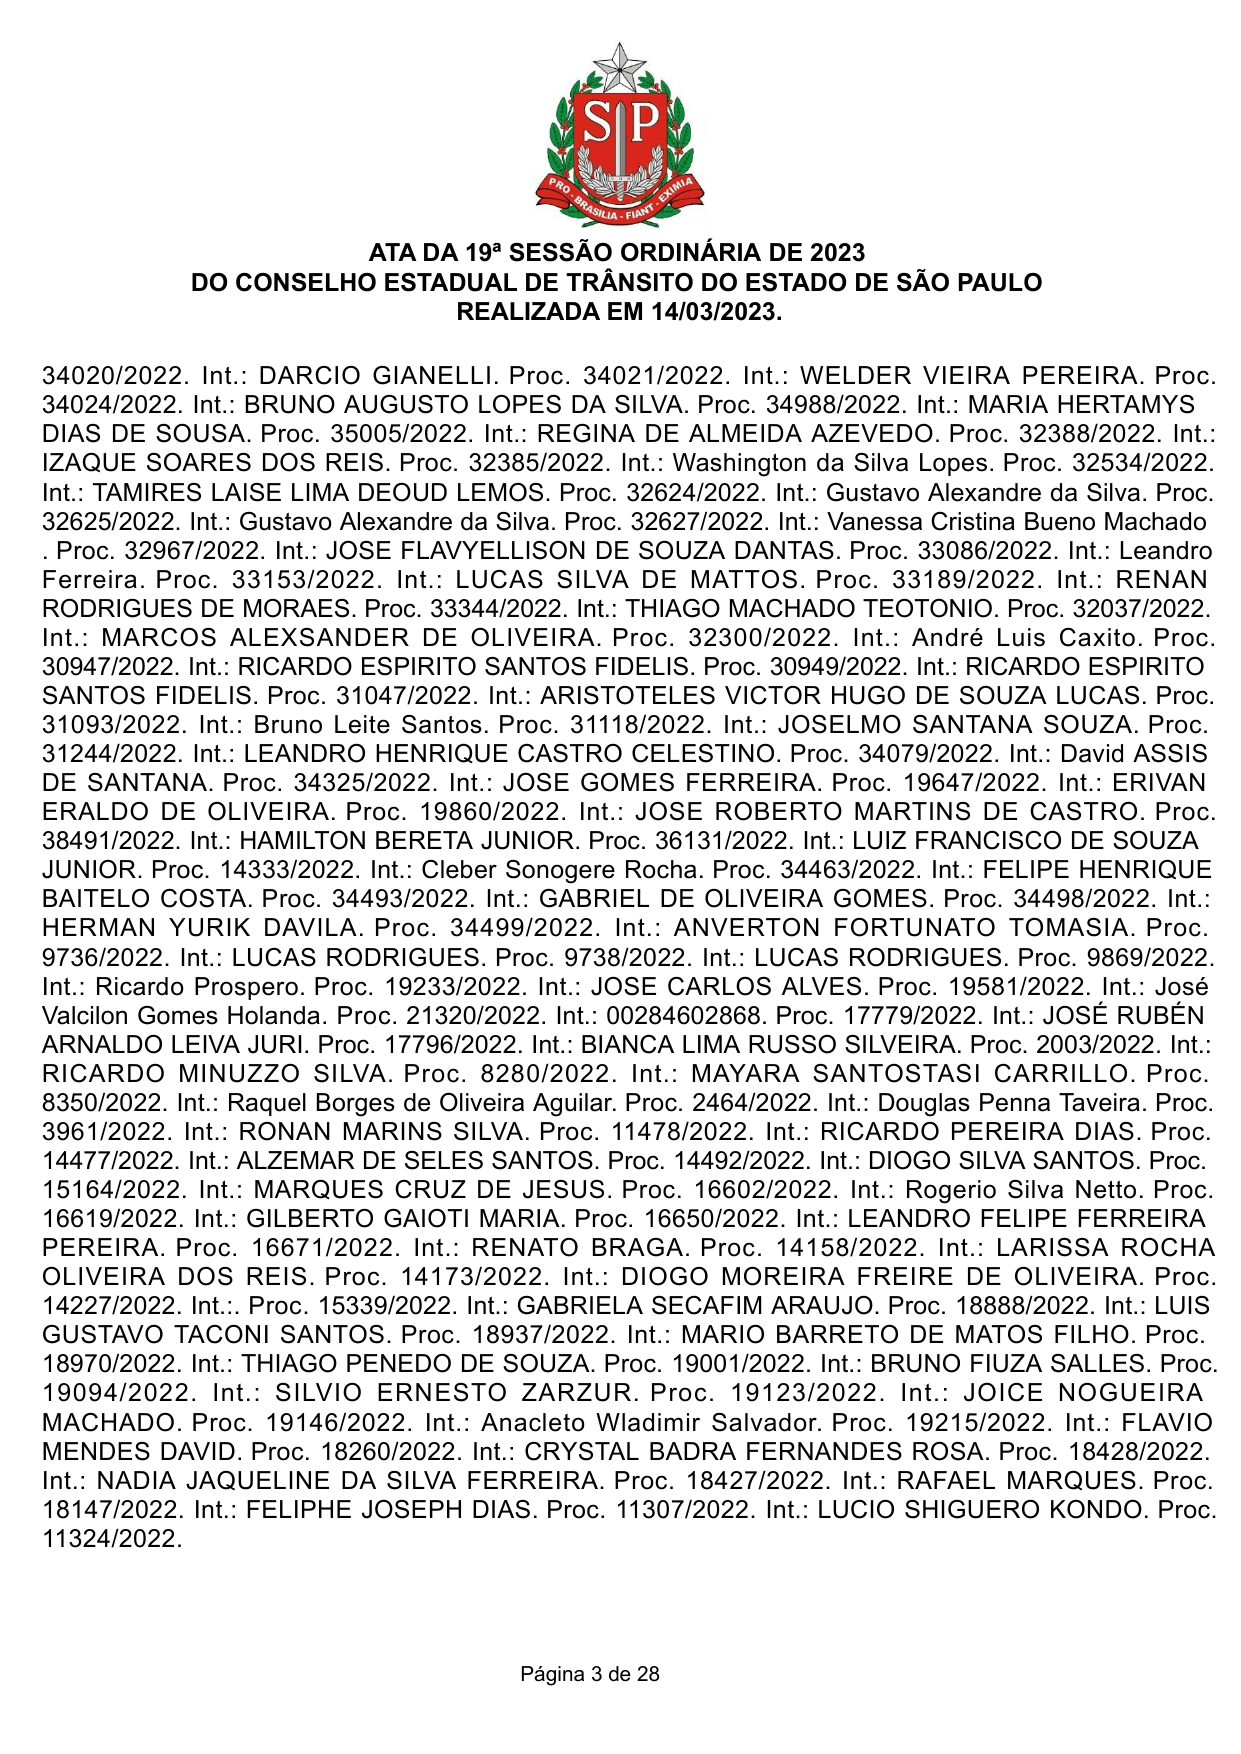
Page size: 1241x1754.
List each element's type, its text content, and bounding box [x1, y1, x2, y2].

list ATA DA 19ª SESSÃO ORDINÁRIA DE 2023 DO CONSELHO ESTADUAL DE TRÂNSITO DO ESTADO DE SÃO PAULO REALIZADA EM 14/03/2023. [191, 239, 1230, 326]
list Página 3 de 28 [520, 1662, 1230, 1687]
list 34020/2022. Int.: DARCIO GIANELLI. Proc. 34021/2022. Int.: WELDER VIEIRA PEREIRA. Proc. 34024/2022. Int.: BRUNO AUGUSTO LOPES DA SILVA. Proc. 34988/2022. Int.: MARIA HERTAMYS DIAS DE SOUSA. Proc. 35005/2022. Int.: REGINA DE ALMEIDA AZEVEDO. Proc. 32388/2022. Int.: IZAQUE SOARES DOS REIS. Proc. 32385/2022. Int.: Washington da Silva Lopes. Proc. 32534/2022. Int.: TAMIRES LAISE LIMA DEOUD LEMOS. Proc. 32624/2022. Int.: Gustavo Alexandre da Silva. Proc. 32625/2022. Int.: Gustavo Alexandre da Silva. Proc. 32627/2022. Int.: Vanessa Cristina Bueno Machado . Proc. 32967/2022. Int.: JOSE FLAVYELLISON DE SOUZA DANTAS. Proc. 33086/2022. Int.: Leandro Ferreira. Proc. 33153/2022. Int.: LUCAS SILVA DE MATTOS. Proc. 33189/2022. Int.: RENAN RODRIGUES DE MORAES. Proc. 33344/2022. Int.: THIAGO MACHADO TEOTONIO. Proc. 32037/2022. Int.: MARCOS ALEXSANDER DE OLIVEIRA. Proc. 32300/2022. Int.: André Luis Caxito. Proc. 30947/2022. Int.: RICARDO ESPIRITO SANTOS FIDELIS. Proc. 30949/2022. Int.: RICARDO ESPIRITO SANTOS FIDELIS. Proc. 31047/2022. Int.: ARISTOTELES VICTOR HUGO DE SOUZA LUCAS. Proc. 31093/2022. Int.: Bruno Leite Santos. Proc. 31118/2022. Int.: JOSELMO SANTANA SOUZA. Proc. 31244/2022. Int.: LEANDRO HENRIQUE CASTRO CELESTINO. Proc. 34079/2022. Int.: David ASSIS DE SANTANA. Proc. 34325/2022. Int.: JOSE GOMES FERREIRA. Proc. 19647/2022. Int.: ERIVAN ERALDO DE OLIVEIRA. Proc. 19860/2022. Int.: JOSE ROBERTO MARTINS DE CASTRO. Proc. 38491/2022. Int.: HAMILTON BERETA JUNIOR. Proc. 36131/2022. Int.: LUIZ FRANCISCO DE SOUZA JUNIOR. Proc. 14333/2022. Int.: Cleber Sonogere Rocha. Proc. 34463/2022. Int.: FELIPE HENRIQUE BAITELO COSTA. Proc. 34493/2022. Int.: GABRIEL DE OLIVEIRA GOMES. Proc. 34498/2022. Int.: HERMAN YURIK DAVILA. Proc. 34499/2022. Int.: ANVERTON FORTUNATO TOMASIA. Proc. 9736/2022. Int.: LUCAS RODRIGUES. Proc. 9738/2022. Int.: LUCAS RODRIGUES. Proc. 9869/2022. Int.: Ricardo Prospero. Proc. 19233/2022. Int.: JOSE CARLOS ALVES. Proc. 19581/2022. Int.: José Valcilon Gomes Holanda. Proc. 21320/2022. Int.: 00284602868. Proc. 17779/2022. Int.: JOSÉ RUBÉN ARNALDO LEIVA JURI. Proc. 17796/2022. Int.: BIANCA LIMA RUSSO SILVEIRA. Proc. 2003/2022. Int.: RICARDO MINUZZO SILVA. Proc. 8280/2022. Int.: MAYARA SANTOSTASI CARRILLO. Proc. 8350/2022. Int.: Raquel Borges de Oliveira Aguilar. Proc. 2464/2022. Int.: Douglas Penna Taveira. Proc. 3961/2022. Int.: RONAN MARINS SILVA. Proc. 11478/2022. Int.: RICARDO PEREIRA DIAS. Proc. 14477/2022. Int.: ALZEMAR DE SELES SANTOS. Proc. 14492/2022. Int.: DIOGO SILVA SANTOS. Proc. 15164/2022. Int.: MARQUES CRUZ DE JESUS. Proc. 16602/2022. Int.: Rogerio Silva Netto. Proc. 16619/2022. Int.: GILBERTO GAIOTI MARIA. Proc. 16650/2022. Int.: LEANDRO FELIPE FERREIRA PEREIRA. Proc. 16671/2022. Int.: RENATO BRAGA. Proc. 14158/2022. Int.: LARISSA ROCHA OLIVEIRA DOS REIS. Proc. 14173/2022. Int.: DIOGO MOREIRA FREIRE DE OLIVEIRA. Proc. 14227/2022. Int.:. Proc. 15339/2022. Int.: GABRIELA SECAFIM ARAUJO. Proc. 18888/2022. Int.: LUIS GUSTAVO TACONI SANTOS. Proc. 18937/2022. Int.: MARIO BARRETO DE MATOS FILHO. Proc. 18970/2022. Int.: THIAGO PENEDO DE SOUZA. Proc. 19001/2022. Int.: BRUNO FIUZA SALLES. Proc. 19094/2022. Int.: SILVIO ERNESTO ZARZUR. Proc. 19123/2022. Int.: JOICE NOGUEIRA MACHADO. Proc. 19146/2022. Int.: Anacleto Wladimir Salvador. Proc. 19215/2022. Int.: FLAVIO MENDES DAVID. Proc. 18260/2022. Int.: CRYSTAL BADRA FERNANDES ROSA. Proc. 18428/2022. Int.: NADIA JAQUELINE DA SILVA FERREIRA. Proc. 18427/2022. Int.: RAFAEL MARQUES. Proc. 18147/2022. Int.: FELIPHE JOSEPH DIAS. Proc. 11307/2022. Int.: LUCIO SHIGUERO KONDO. Proc. 11324/2022. [42, 361, 1230, 1553]
picture [533, 39, 707, 230]
